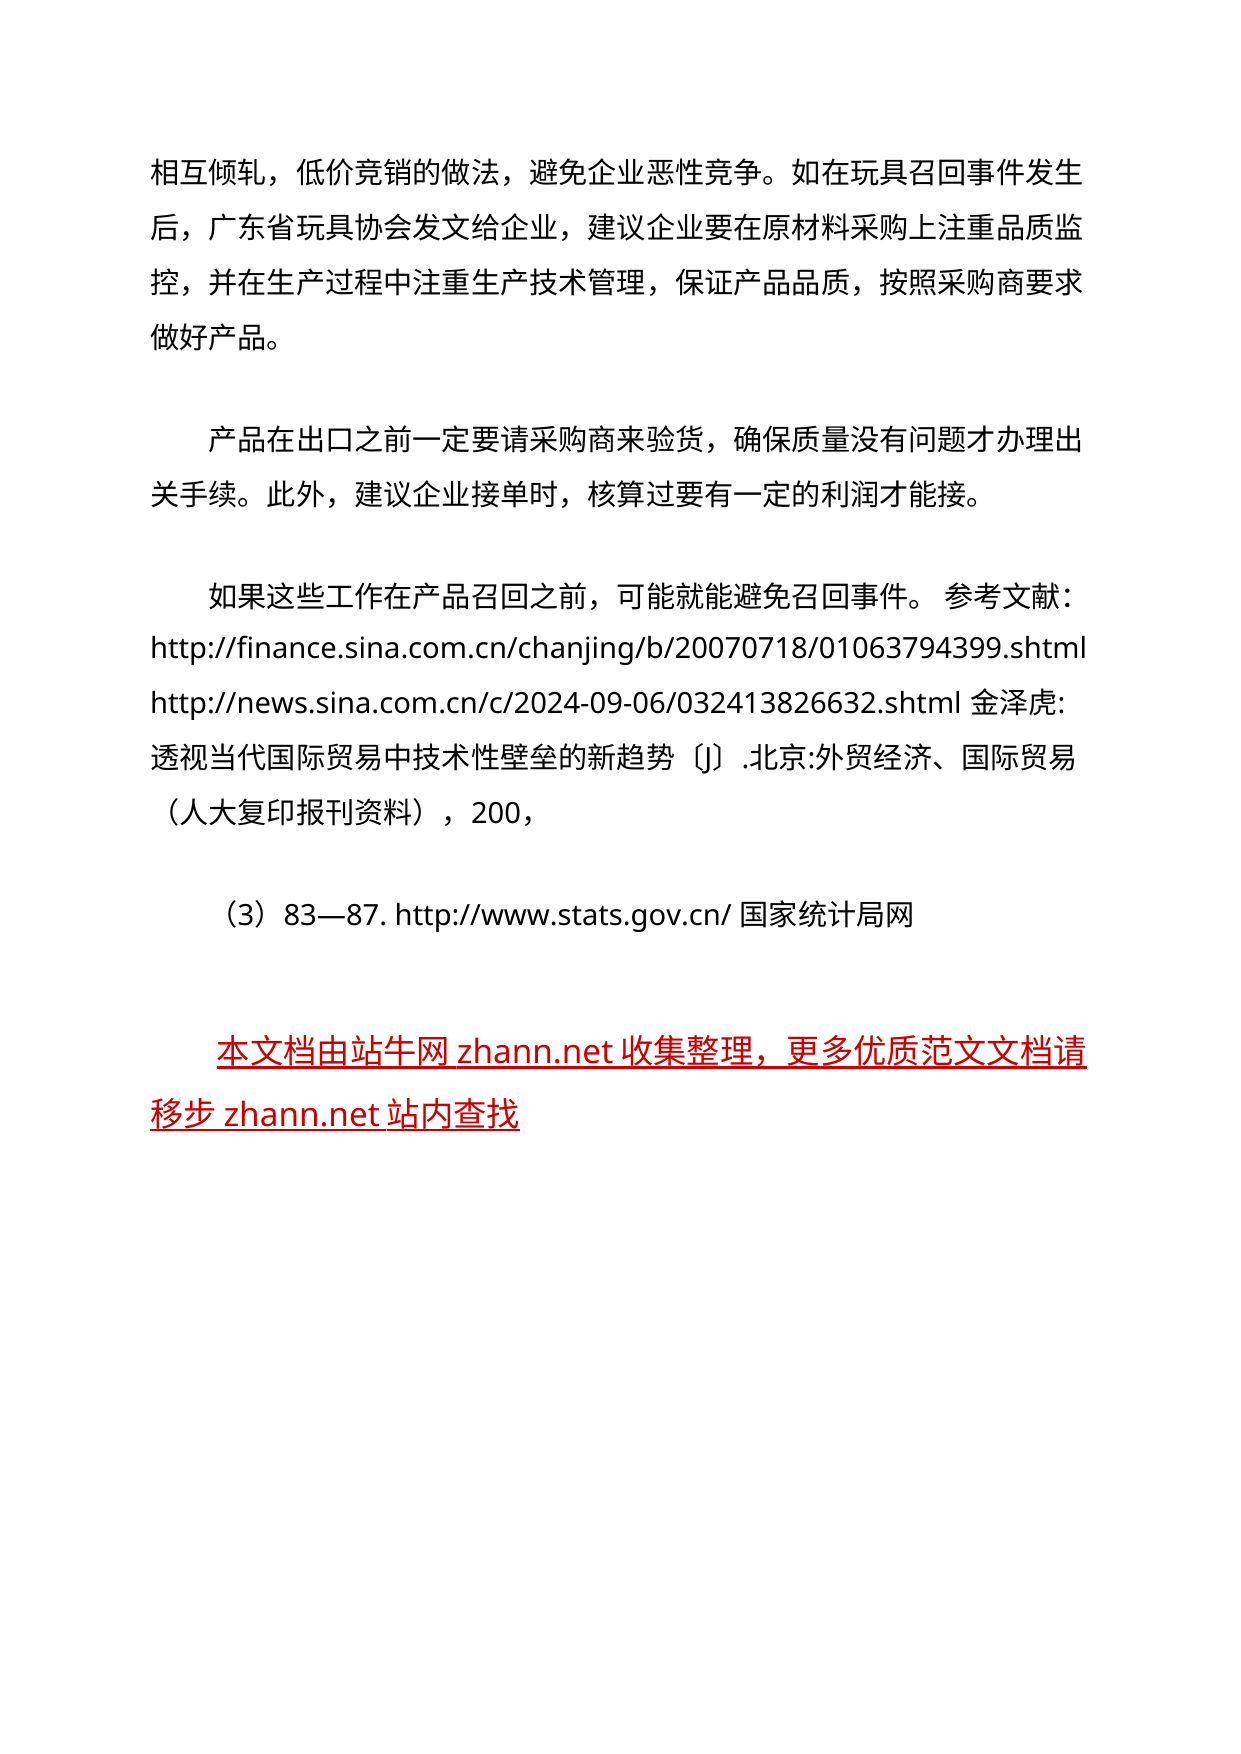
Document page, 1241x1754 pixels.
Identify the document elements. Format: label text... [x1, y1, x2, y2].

text 产品在出口之前一定要请采购商来验货，确保质量没有问题才办理出关手续。此外，建议企业接单时，核算过要有一定的利润才能接。 [150, 416, 1090, 514]
text （3）83—87. http://www.stats.gov.cn/ 国家统计局网 [150, 892, 1090, 934]
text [150, 150, 1090, 357]
text 如果这些工作在产品召回之前，可能就能避免召回事件。 参考文献： http://finance.sina.com.cn/chanjing/b/20070718/01063794399.shtml http://news.sina.com.cn/c/2024-09-06/032413826632.shtml 金泽虎:透视当代国际贸易中技术性壁垒的新趋势〔J〕.北京:外贸经济、国际贸易（人大复印报刊资料），200， [150, 573, 1090, 832]
text 本文档由站牛网zhann.net收集整理，更多优质范文文档请移步zhann.net站内查找 [150, 1025, 1090, 1136]
